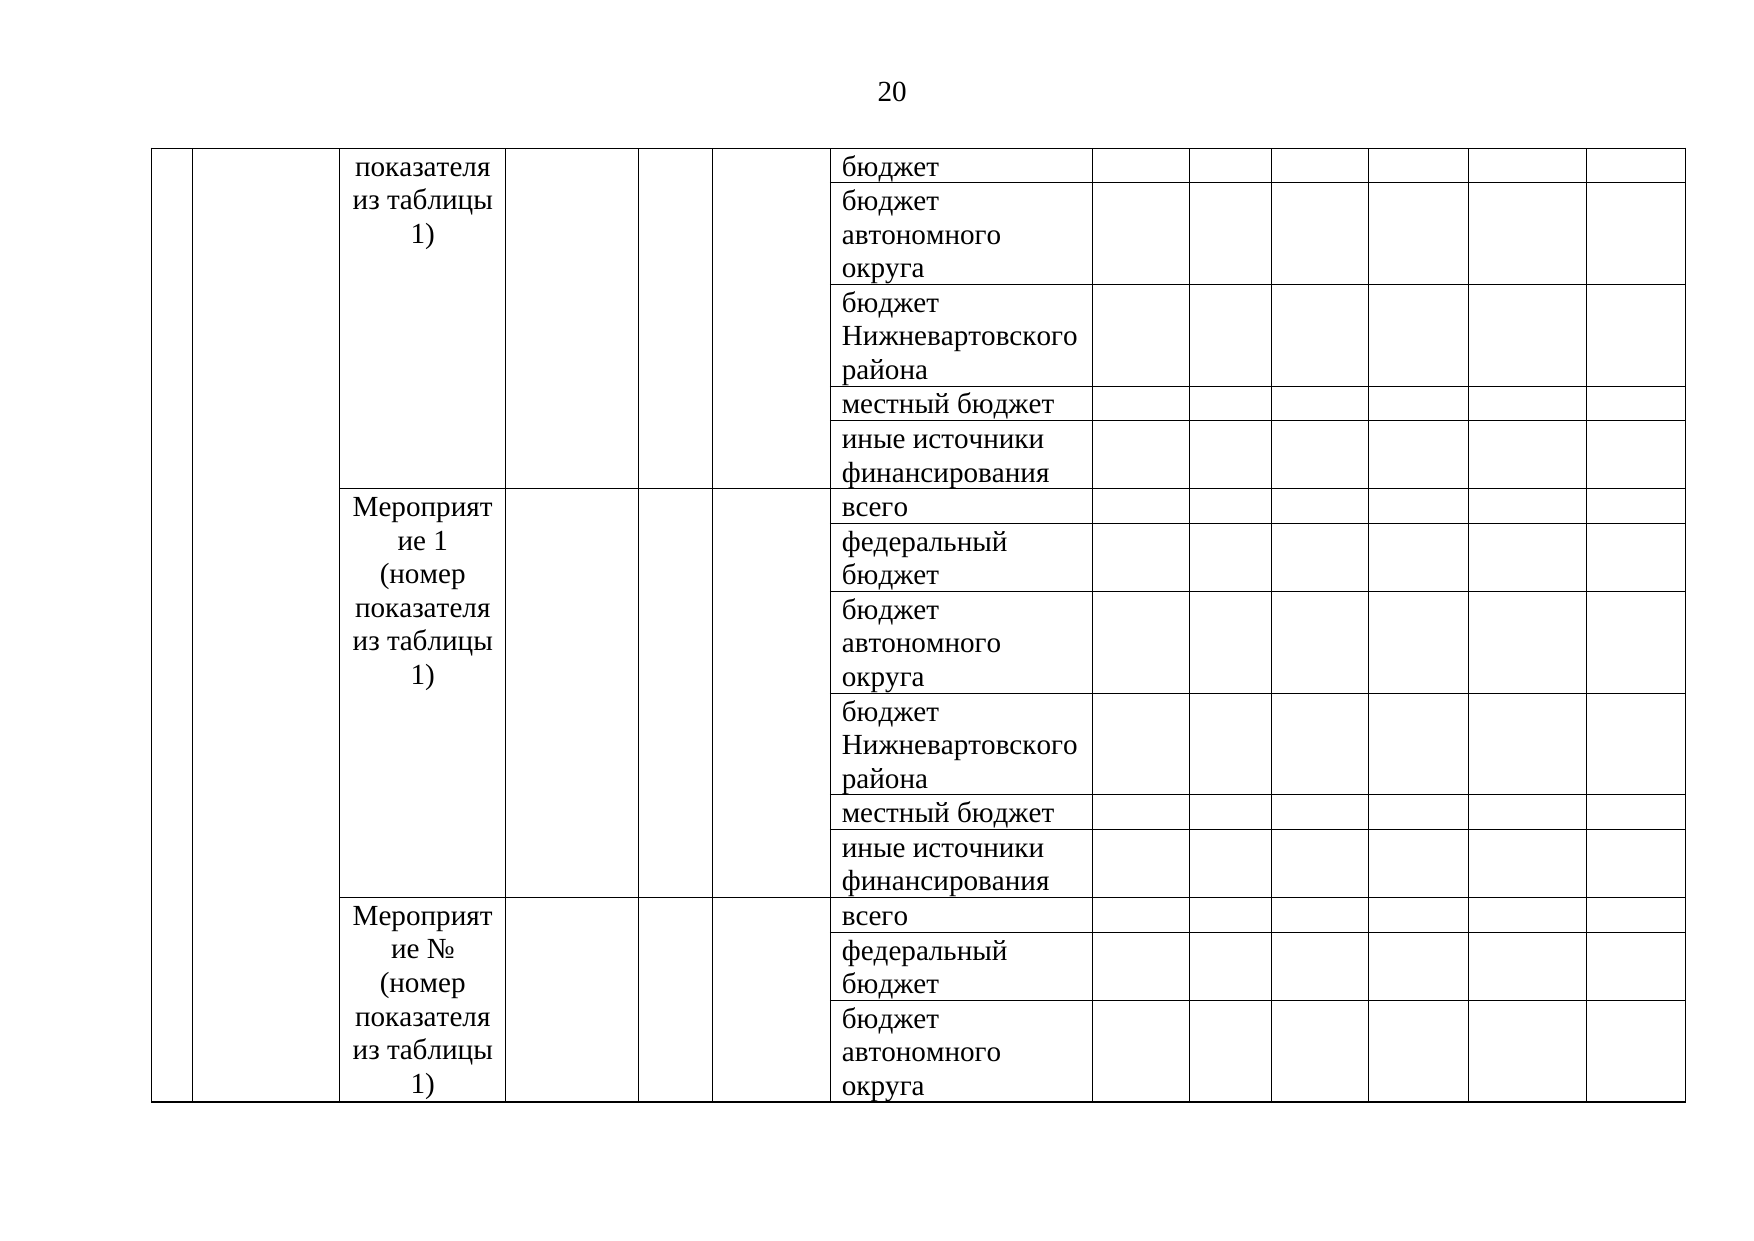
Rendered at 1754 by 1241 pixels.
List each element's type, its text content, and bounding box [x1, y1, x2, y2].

table_cell бюджет Нижневартовского района [831, 694, 1092, 794]
table_cell [1469, 830, 1586, 897]
table_cell [1587, 149, 1685, 182]
table_cell [1469, 795, 1586, 829]
table_cell [1272, 830, 1368, 897]
table_cell [1093, 694, 1189, 794]
table_cell [1469, 592, 1586, 693]
table_cell [1587, 898, 1685, 932]
table_cell всего [831, 489, 1092, 523]
table_cell [1190, 387, 1271, 420]
table_cell [1369, 1001, 1468, 1101]
table_cell [1190, 933, 1271, 1000]
table_cell [1369, 524, 1468, 591]
table_cell [1093, 592, 1189, 693]
table_cell [506, 489, 638, 897]
table_cell [1587, 524, 1685, 591]
table_cell [1190, 149, 1271, 182]
table_cell [1469, 933, 1586, 1000]
table_cell [1369, 149, 1468, 182]
table_cell [1587, 183, 1685, 284]
table_cell [1190, 285, 1271, 386]
table_cell [713, 898, 830, 1101]
table_cell [1469, 149, 1586, 182]
table_cell [1469, 1001, 1586, 1101]
table_cell бюджет автономного округа [831, 183, 1092, 284]
table_cell [1190, 898, 1271, 932]
table_cell [1093, 421, 1189, 488]
table_cell федеральный бюджет [831, 524, 1092, 591]
table_cell бюджет автономного округа [831, 592, 1092, 693]
table_cell [1190, 830, 1271, 897]
table_cell [1272, 1001, 1368, 1101]
table_cell [1369, 421, 1468, 488]
table_cell [1272, 592, 1368, 693]
table_cell [1190, 1001, 1271, 1101]
table_cell [1272, 183, 1368, 284]
table_cell местный бюджет [831, 387, 1092, 420]
table_cell [1093, 1001, 1189, 1101]
table_cell [1469, 489, 1586, 523]
table_cell [1369, 933, 1468, 1000]
table_cell [1469, 898, 1586, 932]
table_cell [1469, 183, 1586, 284]
table_cell [1093, 795, 1189, 829]
table_cell [1272, 524, 1368, 591]
table_cell [1093, 933, 1189, 1000]
table_cell [1190, 694, 1271, 794]
table_cell [1093, 524, 1189, 591]
table_cell [1272, 489, 1368, 523]
table_cell [1587, 1001, 1685, 1101]
table_cell [1369, 830, 1468, 897]
table_cell [1469, 694, 1586, 794]
table_cell [1272, 421, 1368, 488]
table_cell [713, 489, 830, 897]
table_cell [506, 898, 638, 1101]
table_cell местный бюджет [831, 795, 1092, 829]
table_cell [1093, 489, 1189, 523]
table_cell иные источники финансирования [831, 421, 1092, 488]
table_cell [1587, 387, 1685, 420]
table_cell [1587, 421, 1685, 488]
table_cell [1190, 183, 1271, 284]
table_cell [1093, 149, 1189, 182]
table_cell [1272, 387, 1368, 420]
table_cell бюджет Нижневартовского района [831, 285, 1092, 386]
table_cell [1093, 898, 1189, 932]
table_cell [1190, 421, 1271, 488]
table_cell [1587, 694, 1685, 794]
table_cell всего [831, 898, 1092, 932]
table_cell [1369, 795, 1468, 829]
table_cell [1469, 421, 1586, 488]
table_cell [1369, 183, 1468, 284]
table_cell [1190, 592, 1271, 693]
table_cell [1587, 933, 1685, 1000]
table_cell [1369, 285, 1468, 386]
table_cell федеральный бюджет [831, 933, 1092, 1000]
table_cell бюджет автономного округа [831, 1001, 1092, 1101]
table_cell [1587, 795, 1685, 829]
table_cell [639, 489, 712, 897]
table_cell [1190, 795, 1271, 829]
table_cell [1369, 694, 1468, 794]
table_cell [1272, 149, 1368, 182]
table_cell [1272, 933, 1368, 1000]
table_cell [1469, 524, 1586, 591]
table_cell [1190, 524, 1271, 591]
table_cell [1587, 830, 1685, 897]
table_cell [1369, 898, 1468, 932]
table_cell [1369, 592, 1468, 693]
table_cell [1190, 489, 1271, 523]
table_cell [1469, 285, 1586, 386]
table_cell Мероприятие 1 (номер показателя из таблицы 1) [340, 489, 505, 897]
table_cell [1093, 387, 1189, 420]
table_cell [1587, 592, 1685, 693]
table_cell [1272, 694, 1368, 794]
table_cell [1093, 183, 1189, 284]
table_cell [1369, 489, 1468, 523]
table_cell [1587, 285, 1685, 386]
table_cell федеральный бюджет [831, 149, 1092, 182]
table_cell [1272, 898, 1368, 932]
table_cell [1469, 387, 1586, 420]
table_cell иные источники финансирования [831, 830, 1092, 897]
table_cell [1587, 489, 1685, 523]
table_cell [1093, 830, 1189, 897]
table_cell Мероприятие № (номер показателя из таблицы 1) [340, 898, 505, 1101]
table_cell [1272, 795, 1368, 829]
table_cell [639, 898, 712, 1101]
table_cell [1093, 285, 1189, 386]
table_cell [1272, 285, 1368, 386]
table_cell [1369, 387, 1468, 420]
